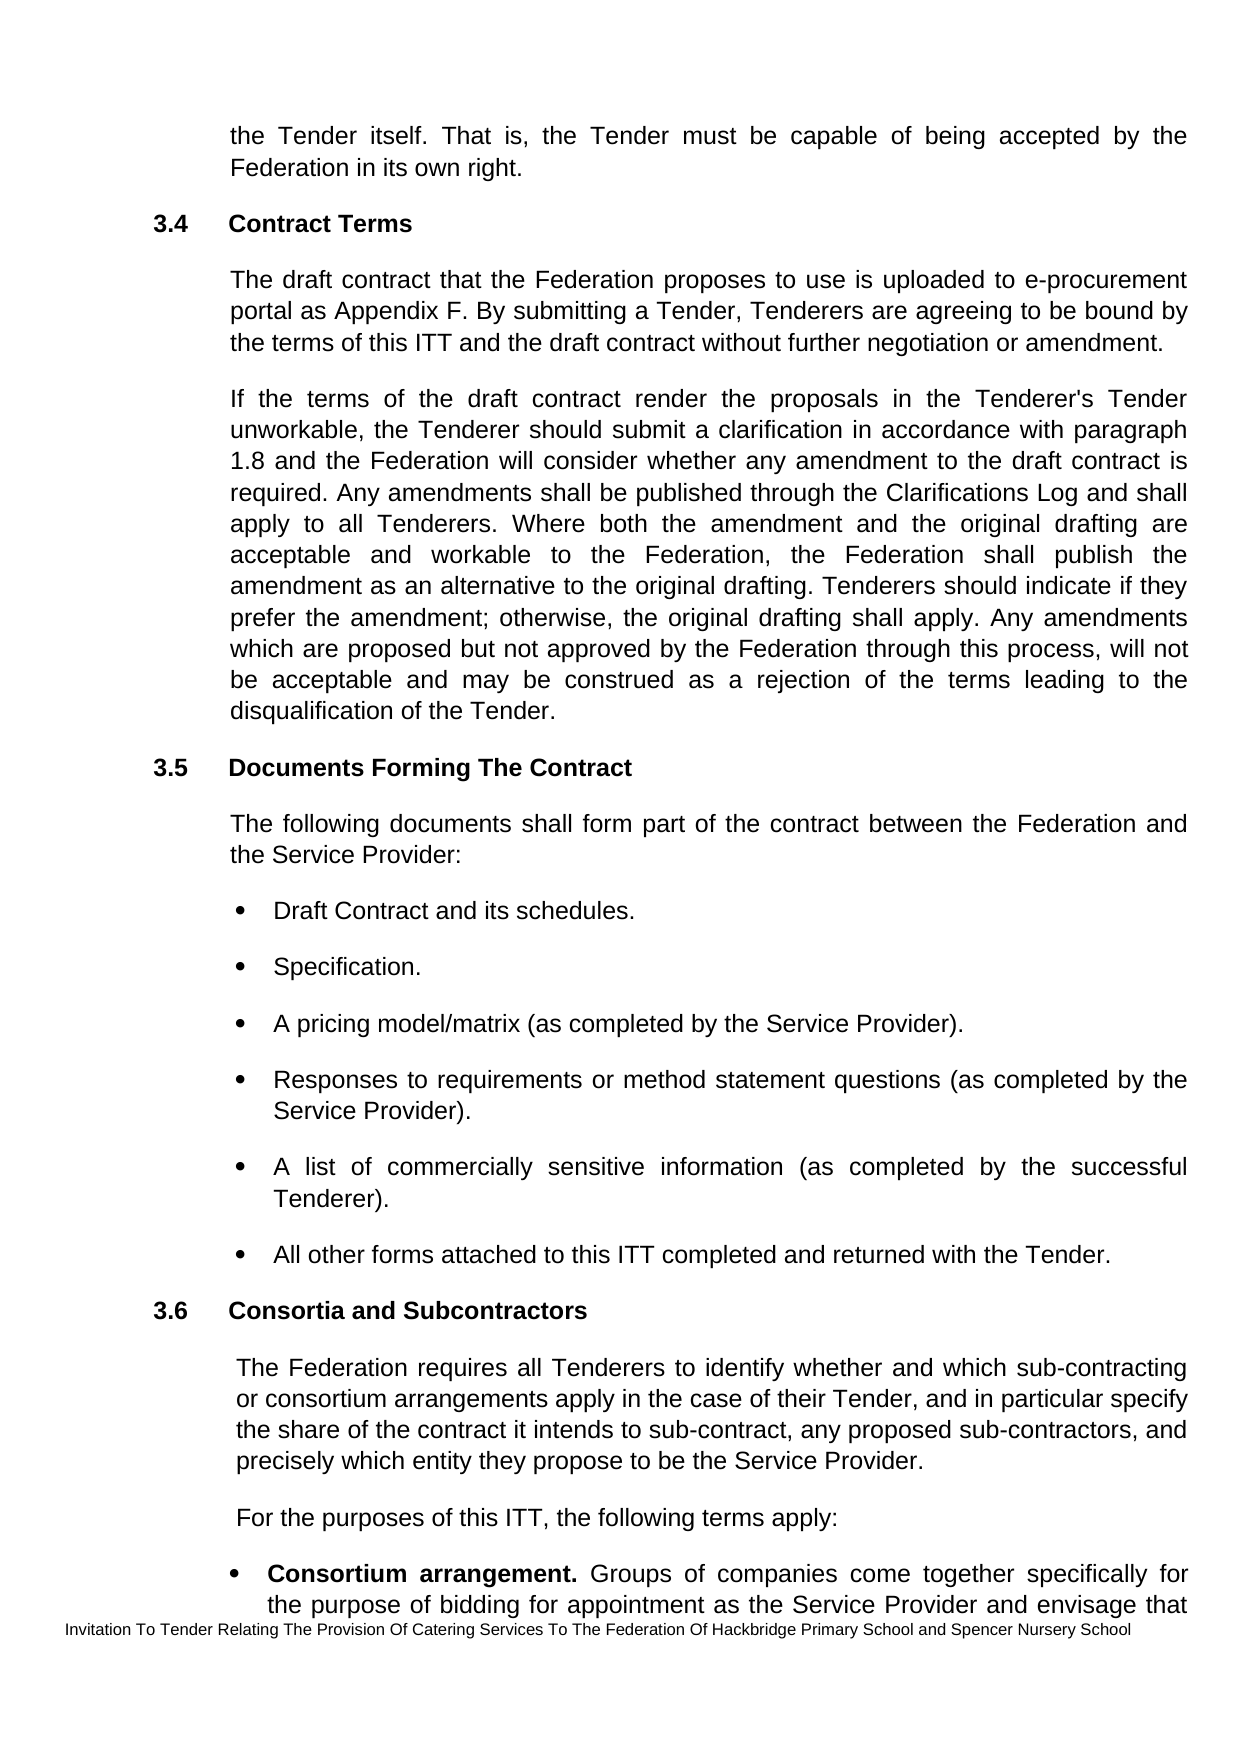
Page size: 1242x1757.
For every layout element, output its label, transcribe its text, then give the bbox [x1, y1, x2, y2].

subtitle Contract Terms [153, 206, 1189, 237]
text The Federation requires all Tenderers to identify whether and which sub-contracting or consortium arrangements apply in the case of their Tender, and in particular specify the share of the contract it intends to sub-contract, any proposed sub-contractors, and precisely which entity they propose to be the Service Provider. [236, 1350, 1189, 1475]
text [230, 1556, 1189, 1619]
subtitle Documents Forming The Contract [153, 750, 1189, 781]
text Draft Contract and its schedules. [236, 894, 1189, 925]
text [230, 119, 1189, 181]
subtitle Consortia and Subcontractors [153, 1294, 1189, 1325]
text A pricing model/matrix (as completed by the Service Provider). [236, 1006, 1189, 1037]
text A list of commercially sensitive information (as completed by the successful Tenderer). [236, 1150, 1189, 1212]
text The draft contract that the Federation proposes to use is uploaded to e-procurement portal as Appendix F. By submitting a Tender, Tenderers are agreeing to be bound by the terms of this ITT and the draft contract without further negotiation or amendment. [230, 262, 1189, 356]
text For the purposes of this ITT, the following terms apply: [236, 1500, 1189, 1531]
text Specification. [236, 950, 1189, 981]
text The following documents shall form part of the contract between the Federation and the Service Provider: [230, 806, 1189, 869]
text All other forms attached to this ITT completed and returned with the Tender. [236, 1237, 1189, 1269]
text Responses to requirements or method statement questions (as completed by the Service Provider). [236, 1062, 1189, 1125]
